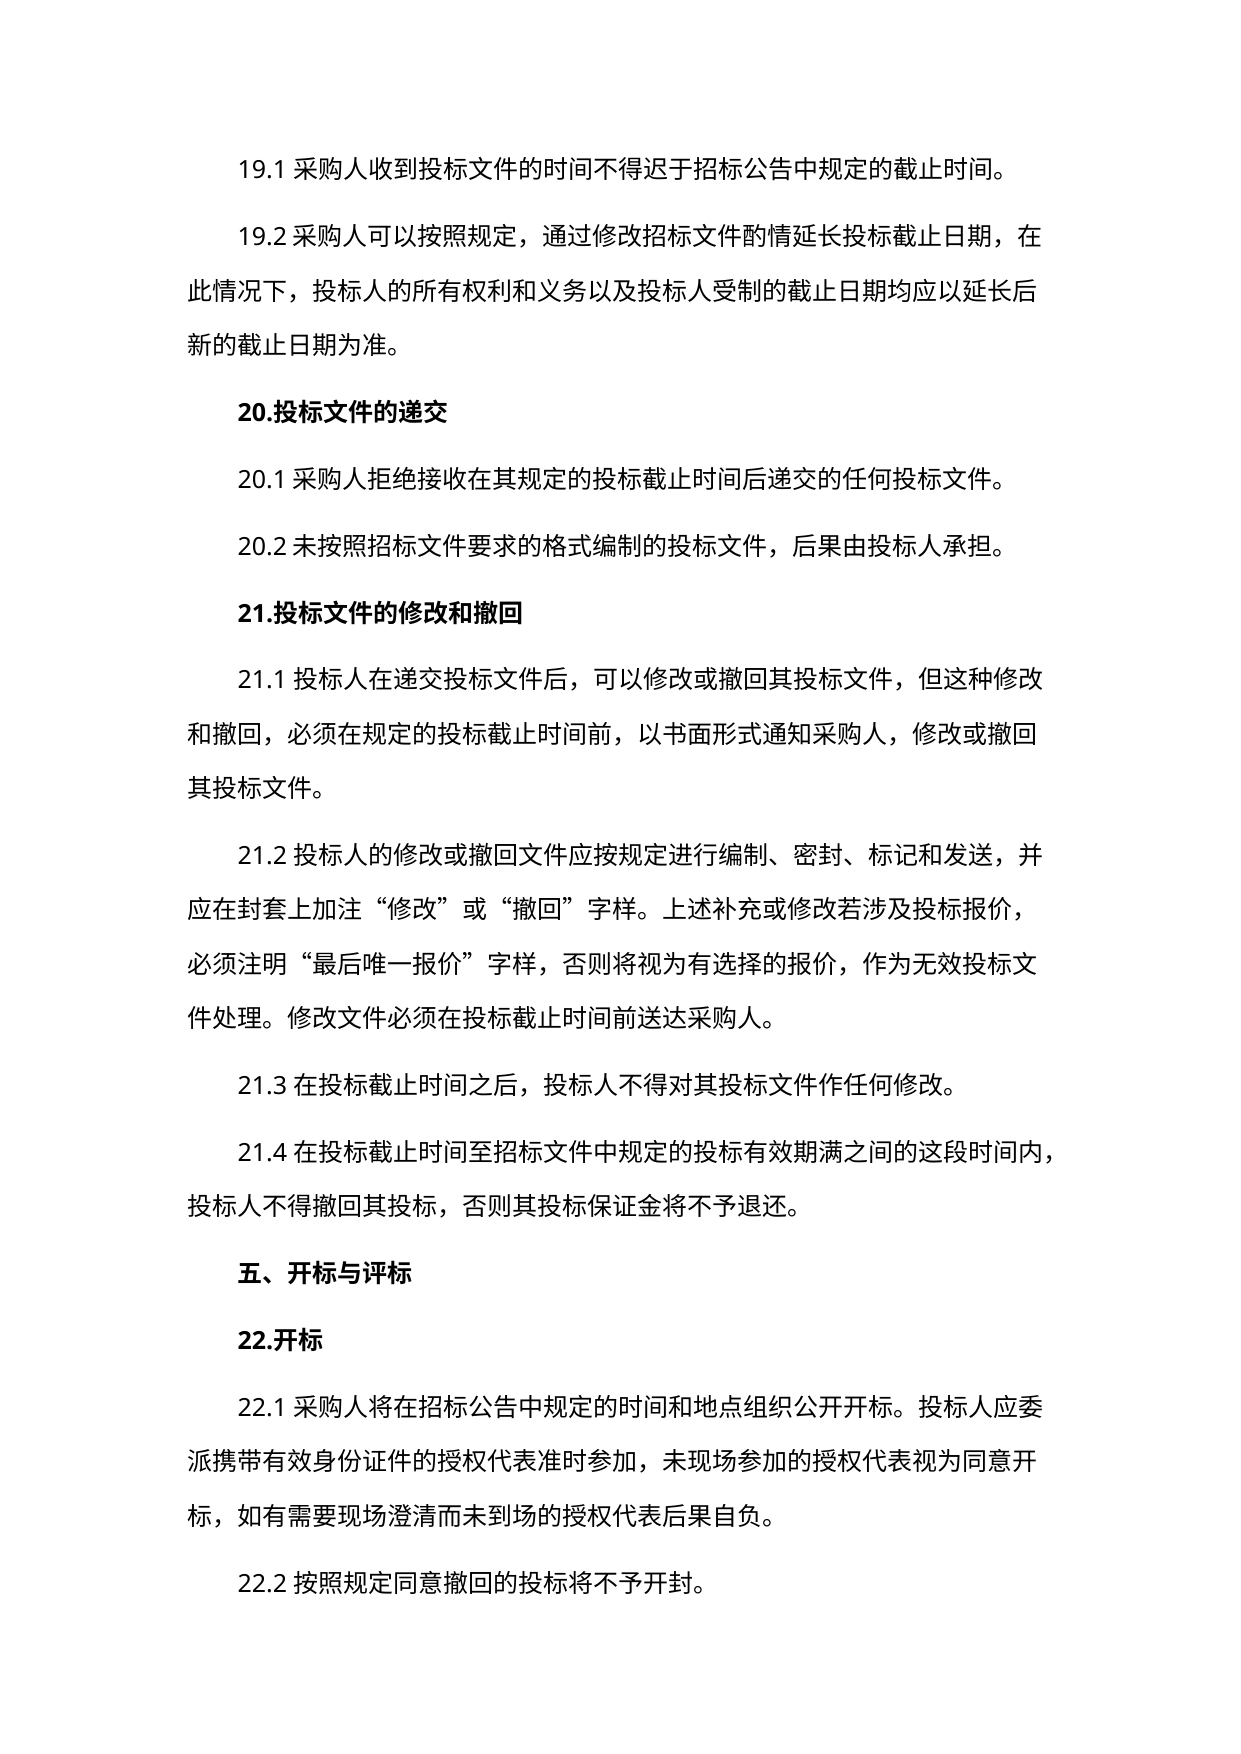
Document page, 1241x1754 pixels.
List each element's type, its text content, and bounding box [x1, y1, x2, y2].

text 22.2 按照规定同意撤回的投标将不予开封。 [187, 1563, 1053, 1599]
text 20.投标文件的递交 [187, 392, 1053, 429]
text 19.2采购人可以按照规定，通过修改招标文件酌情延长投标截止日期，在此情况下，投标人的所有权利和义务以及投标人受制的截止日期均应以延长后新的截止日期为准。 [187, 217, 1053, 362]
text 21.4 在投标截止时间至招标文件中规定的投标有效期满之间的这段时间内，投标人不得撤回其投标，否则其投标保证金将不予退还。 [187, 1132, 1053, 1223]
text 20.2未按照招标文件要求的格式编制的投标文件，后果由投标人承担。 [187, 526, 1053, 562]
text 21.投标文件的修改和撤回 [187, 593, 1053, 629]
text 19.1 采购人收到投标文件的时间不得迟于招标公告中规定的截止时间。 [187, 150, 1053, 186]
text 20.1采购人拒绝接收在其规定的投标截止时间后递交的任何投标文件。 [187, 459, 1053, 496]
text 五、开标与评标 [187, 1254, 1053, 1290]
text 21.2 投标人的修改或撤回文件应按规定进行编制、密封、标记和发送，并应在封套上加注“修改”或“撤回”字样。上述补充或修改若涉及投标报价，必须注明“最后唯一报价”字样，否则将视为有选择的报价，作为无效投标文件处理。修改文件必须在投标截止时间前送达采购人。 [187, 836, 1053, 1035]
text 22.开标 [187, 1321, 1053, 1357]
text 22.1 采购人将在招标公告中规定的时间和地点组织公开开标。投标人应委派携带有效身份证件的授权代表准时参加，未现场参加的授权代表视为同意开标，如有需要现场澄清而未到场的授权代表后果自负。 [187, 1387, 1053, 1532]
text 21.3 在投标截止时间之后，投标人不得对其投标文件作任何修改。 [187, 1066, 1053, 1102]
text 21.1 投标人在递交投标文件后，可以修改或撤回其投标文件，但这种修改和撤回，必须在规定的投标截止时间前，以书面形式通知采购人，修改或撤回其投标文件。 [187, 660, 1053, 805]
